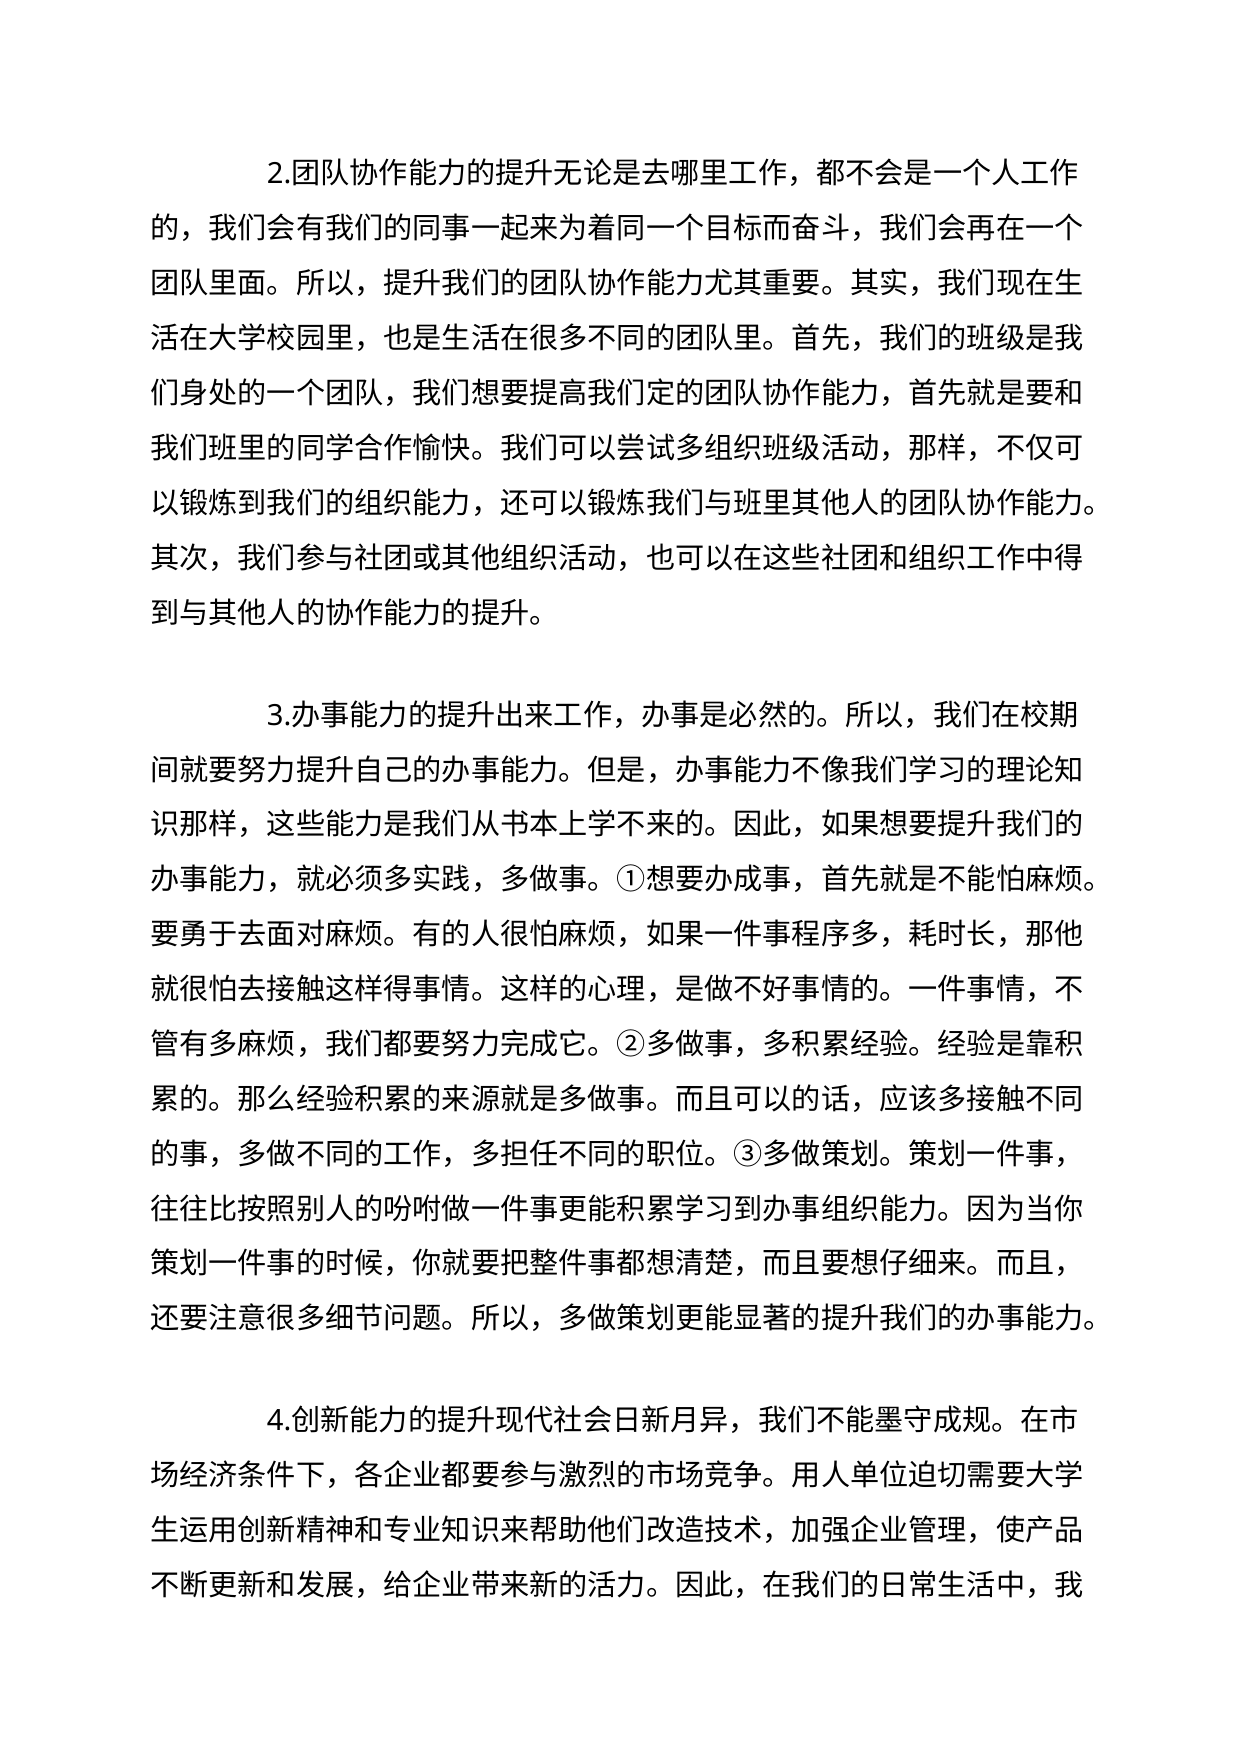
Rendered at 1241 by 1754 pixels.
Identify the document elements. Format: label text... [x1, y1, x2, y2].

text 3.办事能力的提升出来工作，办事是必然的。所以，我们在校期间就要努力提升自己的办事能力。但是，办事能力不像我们学习的理论知识那样，这些能力是我们从书本上学不来的。因此，如果想要提升我们的办事能力，就必须多实践，多做事。①想要办成事，首先就是不能怕麻烦。要勇于去面对麻烦。有的人很怕麻烦，如果一件事程序多，耗时长，那他就很怕去接触这样得事情。这样的心理，是做不好事情的。一件事情，不管有多麻烦，我们都要努力完成它。②多做事，多积累经验。经验是靠积累的。那么经验积累的来源就是多做事。而且可以的话，应该多接触不同的事，多做不同的工作，多担任不同的职位。③多做策划。策划一件事，往往比按照别人的吩咐做一件事更能积累学习到办事组织能力。因为当你策划一件事的时候，你就要把整件事都想清楚，而且要想仔细来。而且，还要注意很多细节问题。所以，多做策划更能显著的提升我们的办事能力。 [150, 691, 1090, 1337]
text 2.团队协作能力的提升无论是去哪里工作，都不会是一个人工作的，我们会有我们的同事一起来为着同一个目标而奋斗，我们会再在一个团队里面。所以，提升我们的团队协作能力尤其重要。其实，我们现在生活在大学校园里，也是生活在很多不同的团队里。首先，我们的班级是我们身处的一个团队，我们想要提高我们定的团队协作能力，首先就是要和我们班里的同学合作愉快。我们可以尝试多组织班级活动，那样，不仅可以锻炼到我们的组织能力，还可以锻炼我们与班里其他人的团队协作能力。其次，我们参与社团或其他组织活动，也可以在这些社团和组织工作中得到与其他人的协作能力的提升。 [150, 150, 1090, 632]
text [150, 1397, 1090, 1604]
